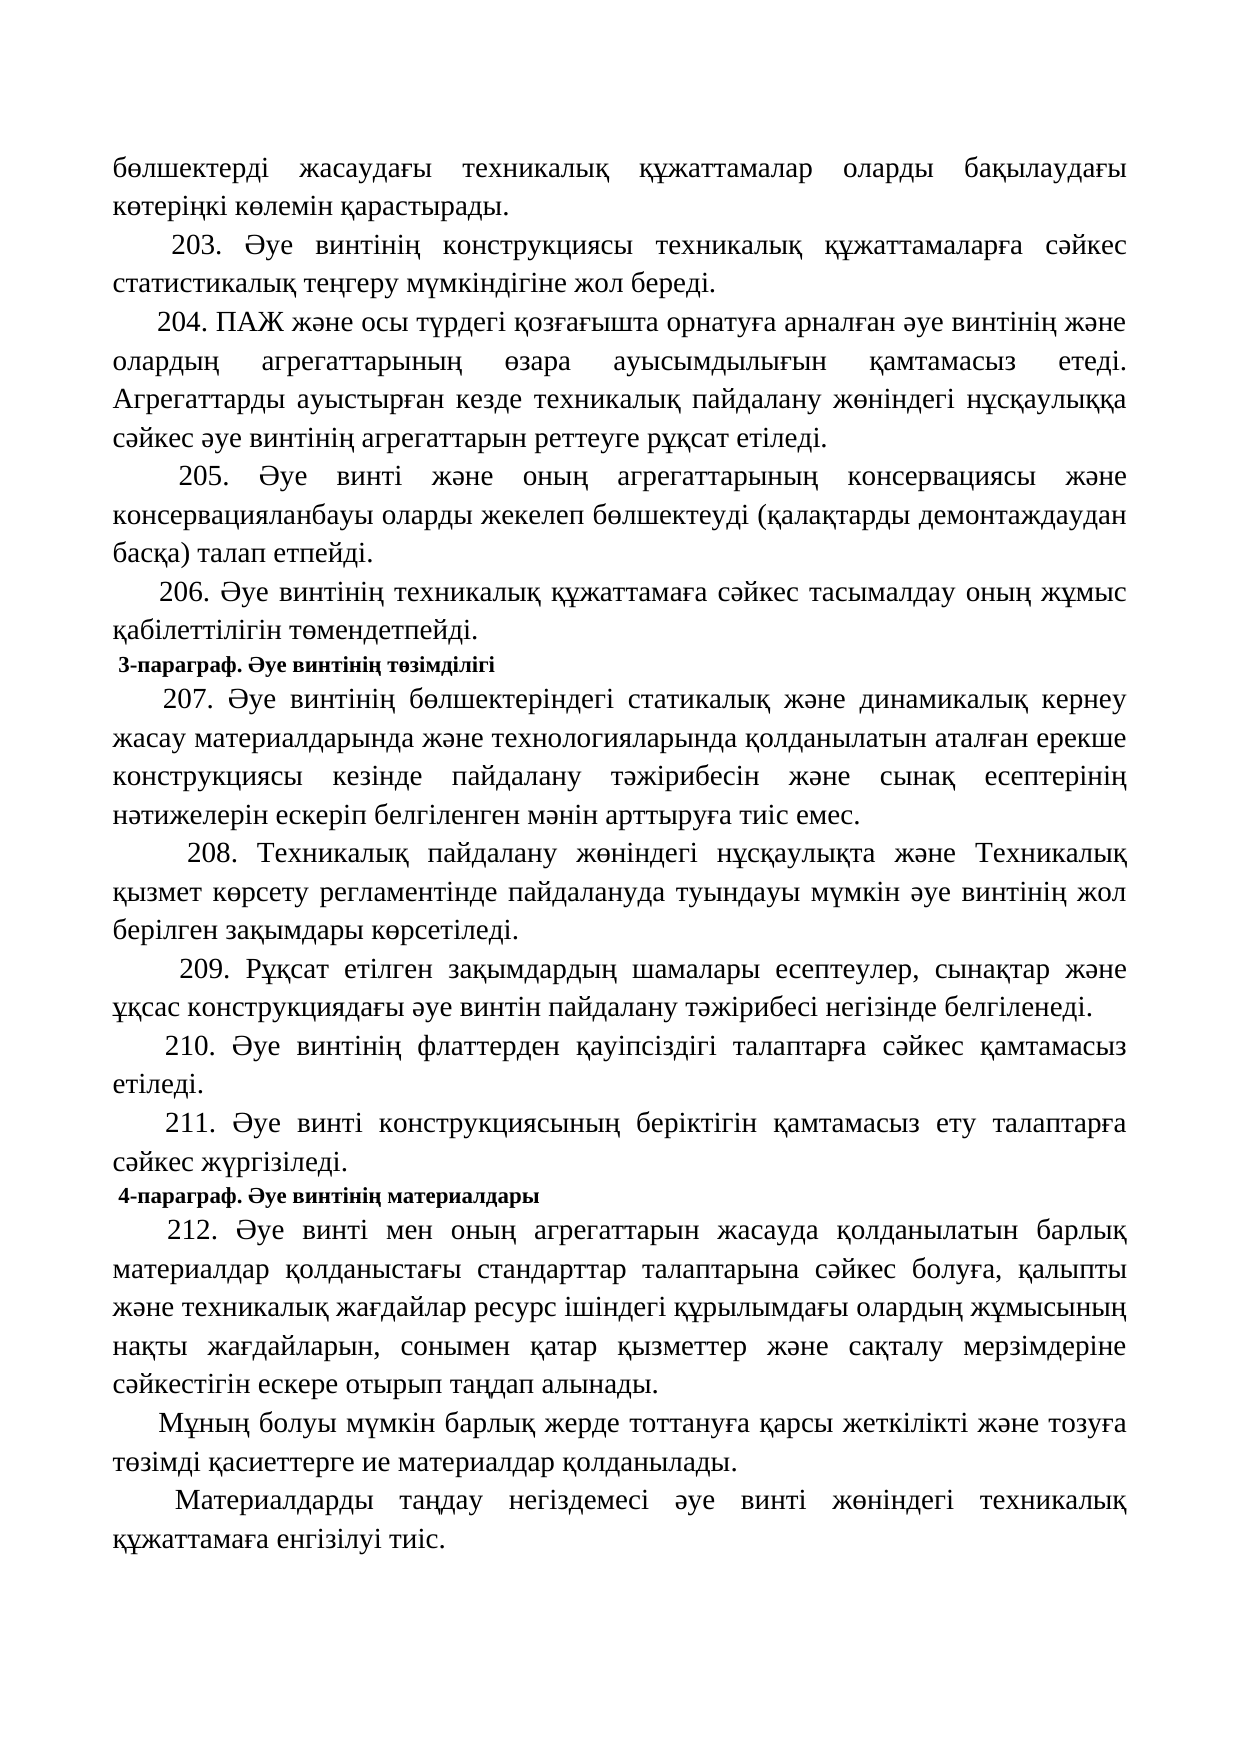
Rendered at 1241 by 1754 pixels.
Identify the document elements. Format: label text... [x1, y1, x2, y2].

text 206. Әуе винтінің техникалық құжаттамаға сәйкес тасымалдау оның жұмыс қабілеттілігін төмендетпейді. [112, 574, 1128, 646]
text 203. Әуе винтінің конструкциясы техникалық құжаттамаларға сәйкес статистикалық теңгеру мүмкіндігіне жол береді. [112, 227, 1128, 299]
text 212. Әуе винті мен оның агрегаттарын жасауда қолданылатын барлық материалдар қолданыстағы стандарттар талаптарына сәйкес болуға, қалыпты және техникалық жағдайлар ресурс ішіндегі құрылымдағы олардың жұмысының нақты жағдайларын, сонымен қатар қызметтер және сақталу мерзімдеріне сәйкестігін ескере отырып таңдап алынады. [112, 1212, 1128, 1400]
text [112, 150, 1128, 222]
text 4-параграф. Әуе винтінің материалдары [112, 1182, 1128, 1209]
text 207. Әуе винтінің бөлшектеріндегі статикалық және динамикалық кернеу жасау материалдарында және технологияларында қолданылатын аталған ерекше конструкциясы кезінде пайдалану тәжірибесін және сынақ есептерінің нәтижелерін ескеріп белгіленген мәнін арттыруға тиіс емес. [112, 681, 1128, 830]
text 204. ПАЖ және осы түрдегі қозғағышта орнатуға арналған әуе винтінің және олардың агрегаттарының өзара ауысымдылығын қамтамасыз етеді. Агрегаттарды ауыстырған кезде техникалық пайдалану жөніндегі нұсқаулыққа сәйкес әуе винтінің агрегаттарын реттеуге рұқсат етіледі. [112, 304, 1128, 453]
text 209. Рұқсат етілген зақымдардың шамалары есептеулер, сынақтар және ұқсас конструкциядағы әуе винтін пайдалану тәжірибесі негізінде белгіленеді. [112, 951, 1128, 1023]
text Материалдарды таңдау негіздемесі әуе винті жөніндегі техникалық құжаттамаға енгізілуі тиіс. [112, 1482, 1128, 1554]
text 3-параграф. Әуе винтінің төзімділігі [112, 651, 1128, 677]
text 205. Әуе винті және оның агрегаттарының консервациясы және консервацияланбауы оларды жекелеп бөлшектеуді (қалақтарды демонтаждаудан басқа) талап етпейді. [112, 458, 1128, 569]
text Мұның болуы мүмкін барлық жерде тоттануға қарсы жеткілікті және тозуға төзімді қасиеттерге ие материалдар қолданылады. [112, 1405, 1128, 1477]
text 210. Әуе винтінің флаттерден қауіпсіздігі талаптарға сәйкес қамтамасыз етіледі. [112, 1028, 1128, 1100]
text 211. Әуе винті конструкциясының беріктігін қамтамасыз ету талаптарға сәйкес жүргізіледі. [112, 1105, 1128, 1177]
text 208. Техникалық пайдалану жөніндегі нұсқаулықта және Техникалық қызмет көрсету регламентінде пайдалануда туындауы мүмкін әуе винтінің жол берілген зақымдары көрсетіледі. [112, 835, 1128, 946]
